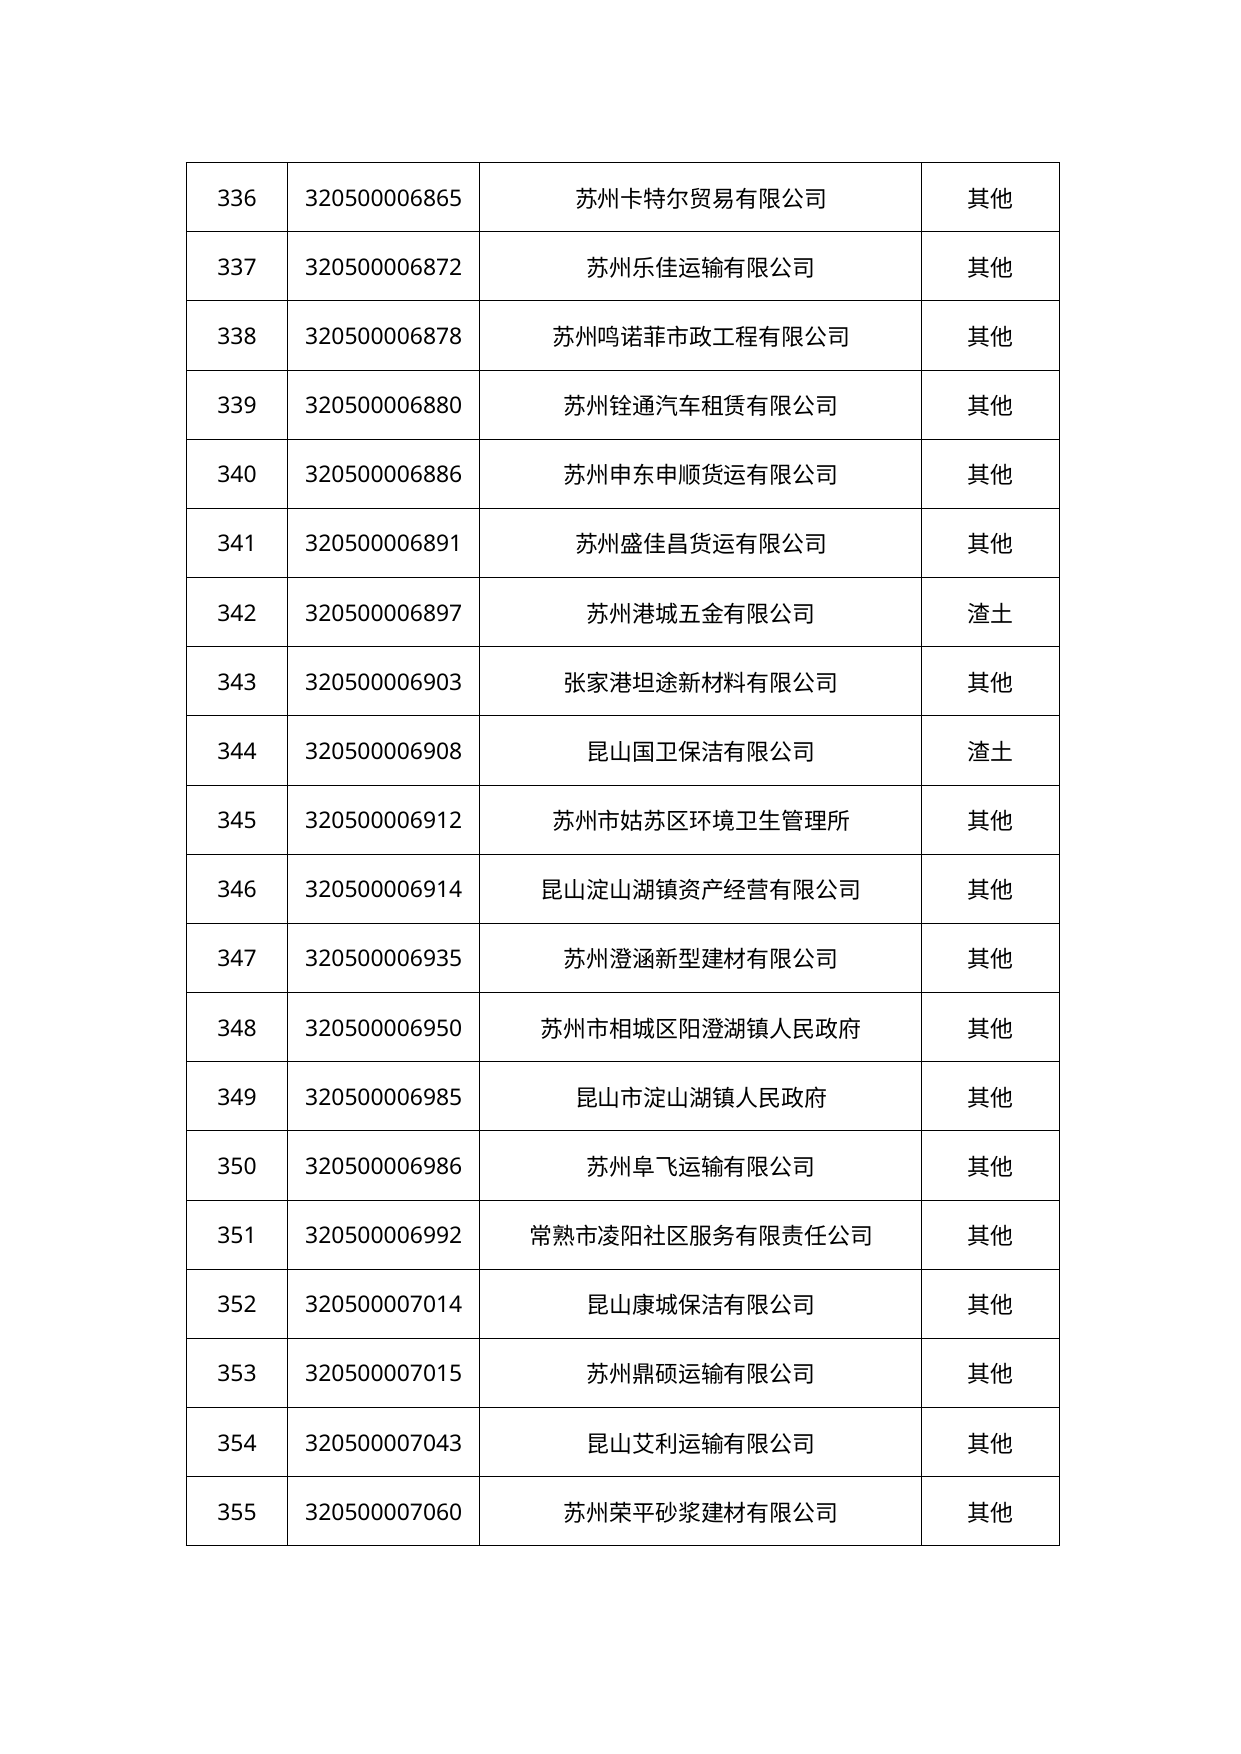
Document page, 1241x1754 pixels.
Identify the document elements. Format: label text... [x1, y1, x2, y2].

table_cell 320500006908 [288, 716, 479, 784]
table_cell 苏州阜飞运输有限公司 [480, 1131, 921, 1199]
table_cell 其他 [922, 1270, 1059, 1338]
table_cell 320500006865 [288, 163, 479, 231]
table_cell 320500006935 [288, 924, 479, 992]
table_cell 336 [187, 163, 287, 231]
table_cell 320500006897 [288, 578, 479, 646]
table_cell 苏州荣平砂浆建材有限公司 [480, 1477, 921, 1545]
table_cell 其他 [922, 301, 1059, 369]
table_cell 其他 [922, 1062, 1059, 1130]
table_cell 其他 [922, 993, 1059, 1061]
table_cell 320500006950 [288, 993, 479, 1061]
table_cell 其他 [922, 1339, 1059, 1407]
table_cell 320500007043 [288, 1408, 479, 1476]
table_cell 349 [187, 1062, 287, 1130]
table_cell 苏州鸣诺菲市政工程有限公司 [480, 301, 921, 369]
table_cell 其他 [922, 1477, 1059, 1545]
table_cell 其他 [922, 440, 1059, 508]
table_cell 346 [187, 855, 287, 923]
table_cell 其他 [922, 232, 1059, 300]
table_cell 345 [187, 786, 287, 854]
table_cell 320500006886 [288, 440, 479, 508]
table_cell 昆山市淀山湖镇人民政府 [480, 1062, 921, 1130]
table_cell 其他 [922, 163, 1059, 231]
table_cell 苏州港城五金有限公司 [480, 578, 921, 646]
table_cell 320500006878 [288, 301, 479, 369]
table_cell 343 [187, 647, 287, 715]
table_cell 昆山国卫保洁有限公司 [480, 716, 921, 784]
table_cell 320500007015 [288, 1339, 479, 1407]
table_cell 320500006872 [288, 232, 479, 300]
table_cell 其他 [922, 1408, 1059, 1476]
table_cell 341 [187, 509, 287, 577]
table_cell 常熟市凌阳社区服务有限责任公司 [480, 1201, 921, 1269]
table_cell 320500006891 [288, 509, 479, 577]
table_cell 320500006914 [288, 855, 479, 923]
table_cell 338 [187, 301, 287, 369]
table_cell 320500006903 [288, 647, 479, 715]
table_cell 渣土 [922, 578, 1059, 646]
table_cell 苏州鼎硕运输有限公司 [480, 1339, 921, 1407]
table_cell 352 [187, 1270, 287, 1338]
table_cell 苏州铨通汽车租赁有限公司 [480, 371, 921, 439]
table_cell 昆山康城保洁有限公司 [480, 1270, 921, 1338]
table_cell 其他 [922, 1131, 1059, 1199]
table_cell 351 [187, 1201, 287, 1269]
table_cell 其他 [922, 924, 1059, 992]
table_cell 张家港坦途新材料有限公司 [480, 647, 921, 715]
table_cell 340 [187, 440, 287, 508]
table_cell 昆山艾利运输有限公司 [480, 1408, 921, 1476]
table_cell 344 [187, 716, 287, 784]
table_cell 320500006985 [288, 1062, 479, 1130]
table_cell 320500006986 [288, 1131, 479, 1199]
table_cell 337 [187, 232, 287, 300]
table_cell 320500006912 [288, 786, 479, 854]
table_cell 348 [187, 993, 287, 1061]
table_cell 其他 [922, 371, 1059, 439]
table_cell 350 [187, 1131, 287, 1199]
table_cell 其他 [922, 1201, 1059, 1269]
table_cell 渣土 [922, 716, 1059, 784]
table_cell 苏州市姑苏区环境卫生管理所 [480, 786, 921, 854]
table_cell 苏州乐佳运输有限公司 [480, 232, 921, 300]
table_cell 其他 [922, 509, 1059, 577]
table_cell 320500007060 [288, 1477, 479, 1545]
table_cell 320500006992 [288, 1201, 479, 1269]
table_cell 其他 [922, 855, 1059, 923]
table_cell 苏州市相城区阳澄湖镇人民政府 [480, 993, 921, 1061]
table_cell 苏州申东申顺货运有限公司 [480, 440, 921, 508]
table_cell 苏州盛佳昌货运有限公司 [480, 509, 921, 577]
table_cell 320500006880 [288, 371, 479, 439]
table_cell 320500007014 [288, 1270, 479, 1338]
table_cell 339 [187, 371, 287, 439]
table_cell 354 [187, 1408, 287, 1476]
table_cell 342 [187, 578, 287, 646]
table_cell 苏州澄涵新型建材有限公司 [480, 924, 921, 992]
table_cell 353 [187, 1339, 287, 1407]
table_cell 347 [187, 924, 287, 992]
table_cell 其他 [922, 647, 1059, 715]
table_cell 昆山淀山湖镇资产经营有限公司 [480, 855, 921, 923]
table_cell 其他 [922, 786, 1059, 854]
table_cell 苏州卡特尔贸易有限公司 [480, 163, 921, 231]
table_cell 355 [187, 1477, 287, 1545]
